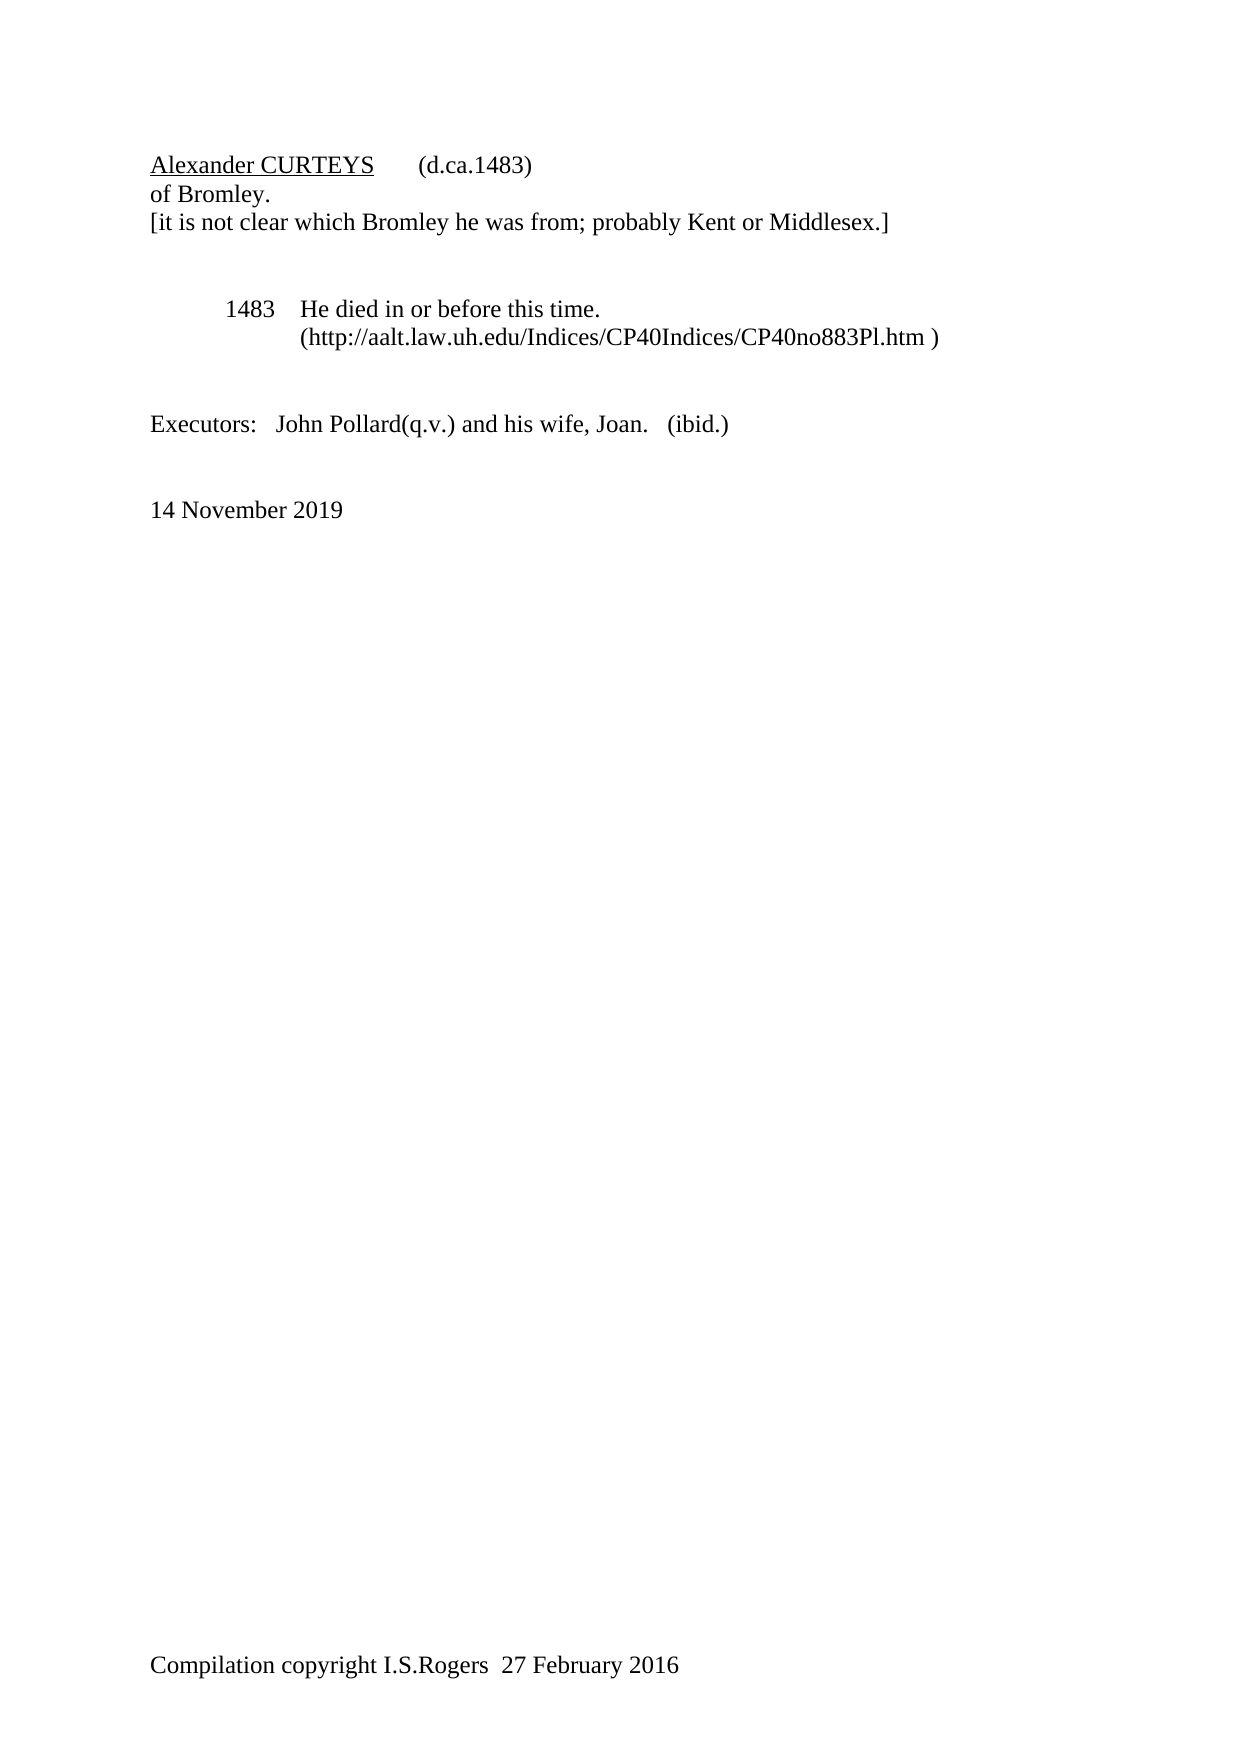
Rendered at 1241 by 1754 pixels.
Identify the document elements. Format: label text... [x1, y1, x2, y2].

text Executors: John Pollard(q.v.) and his wife, Joan. (ibid.) [150, 409, 1090, 437]
text [it is not clear which Bromley he was from; probably Kent or Middlesex.] [150, 207, 1090, 236]
text of Bromley. [150, 179, 1090, 207]
text (http://aalt.law.uh.edu/Indices/CP40Indices/CP40no883Pl.htm ) [150, 322, 1090, 351]
text 14 November 2019 [150, 495, 1090, 524]
text Alexander CURTEYS (d.ca.1483) [150, 150, 1090, 179]
text 1483 He died in or before this time. [150, 294, 1090, 322]
